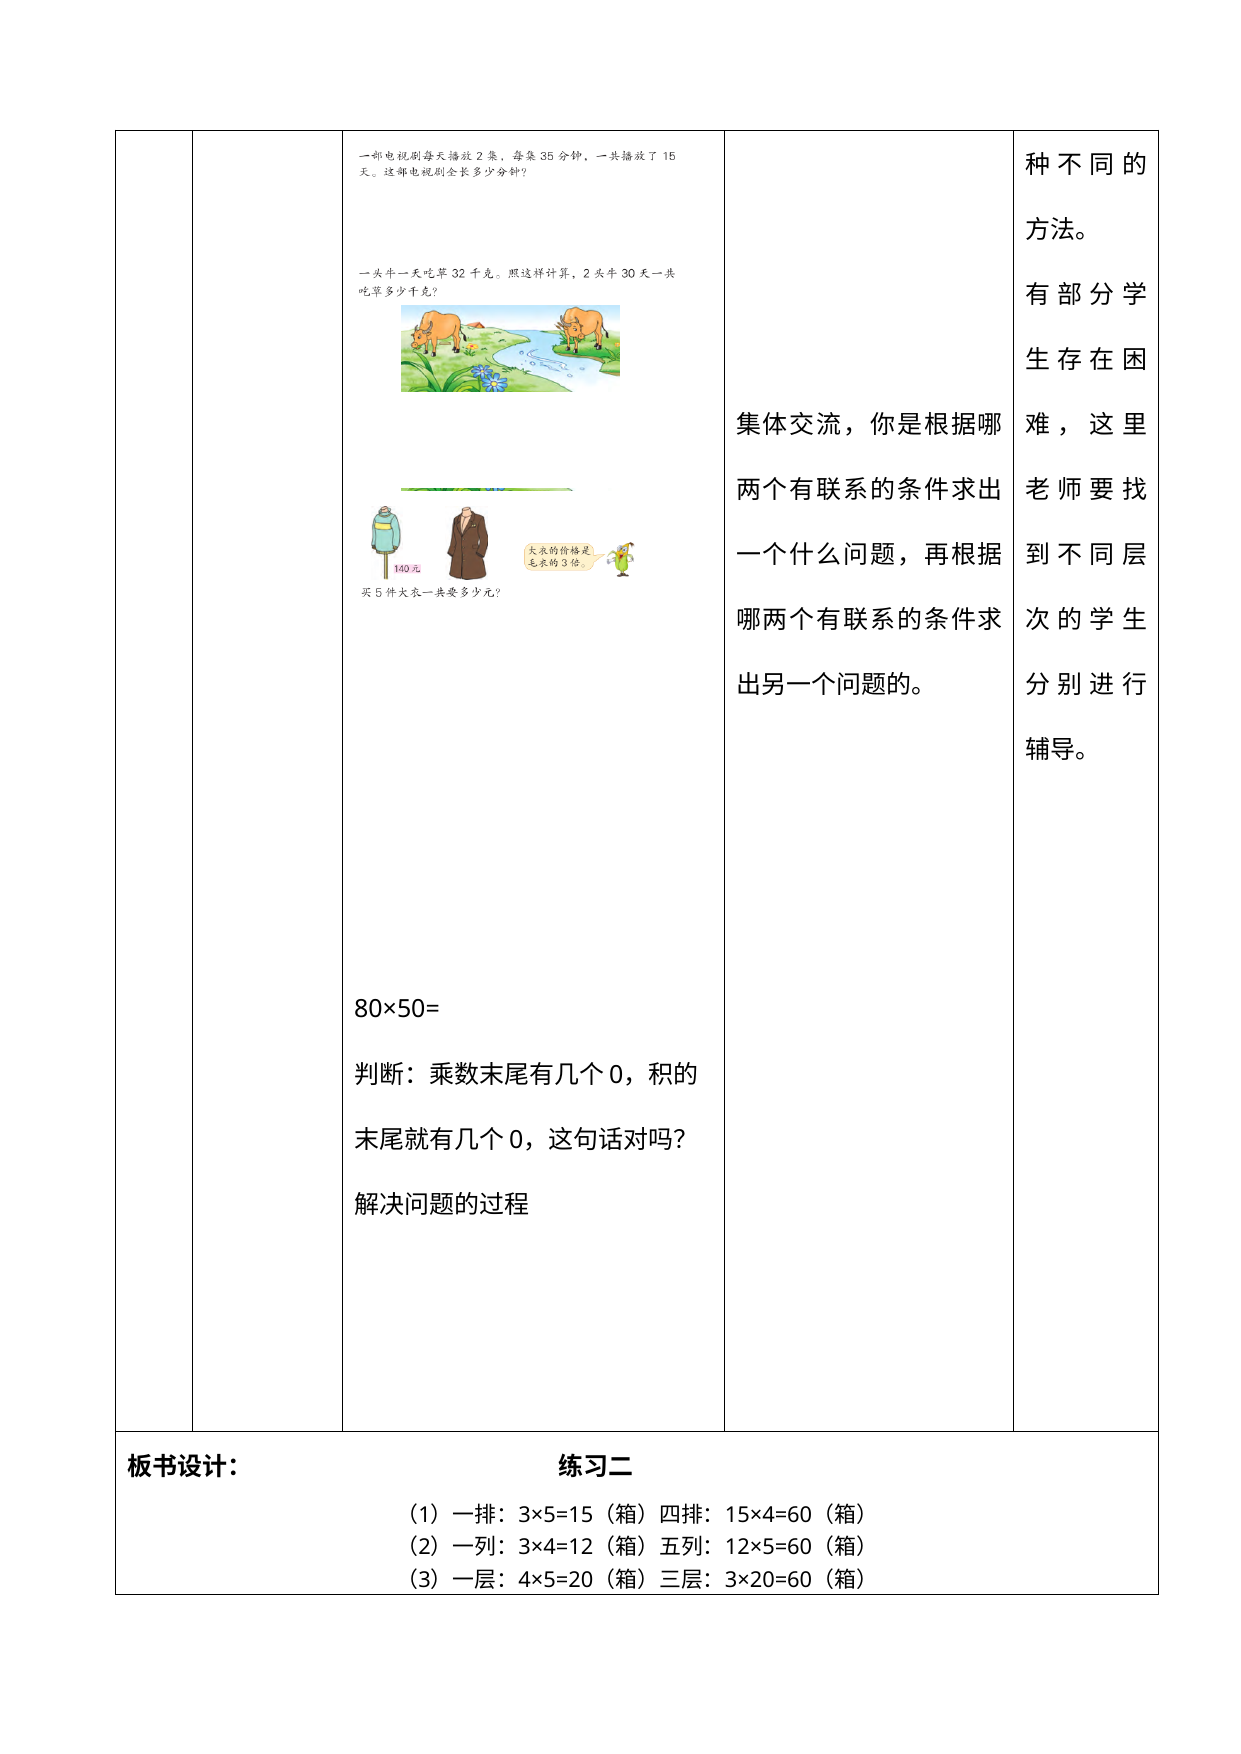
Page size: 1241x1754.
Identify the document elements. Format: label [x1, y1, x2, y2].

table_cell [1014, 131, 1158, 1431]
table_cell [193, 131, 342, 1431]
table_cell [725, 131, 1013, 1431]
picture [353, 488, 680, 604]
table_cell [343, 131, 724, 1431]
picture [353, 145, 680, 181]
table_cell [116, 1432, 1158, 1594]
picture [353, 260, 680, 398]
table_cell [116, 131, 192, 1431]
